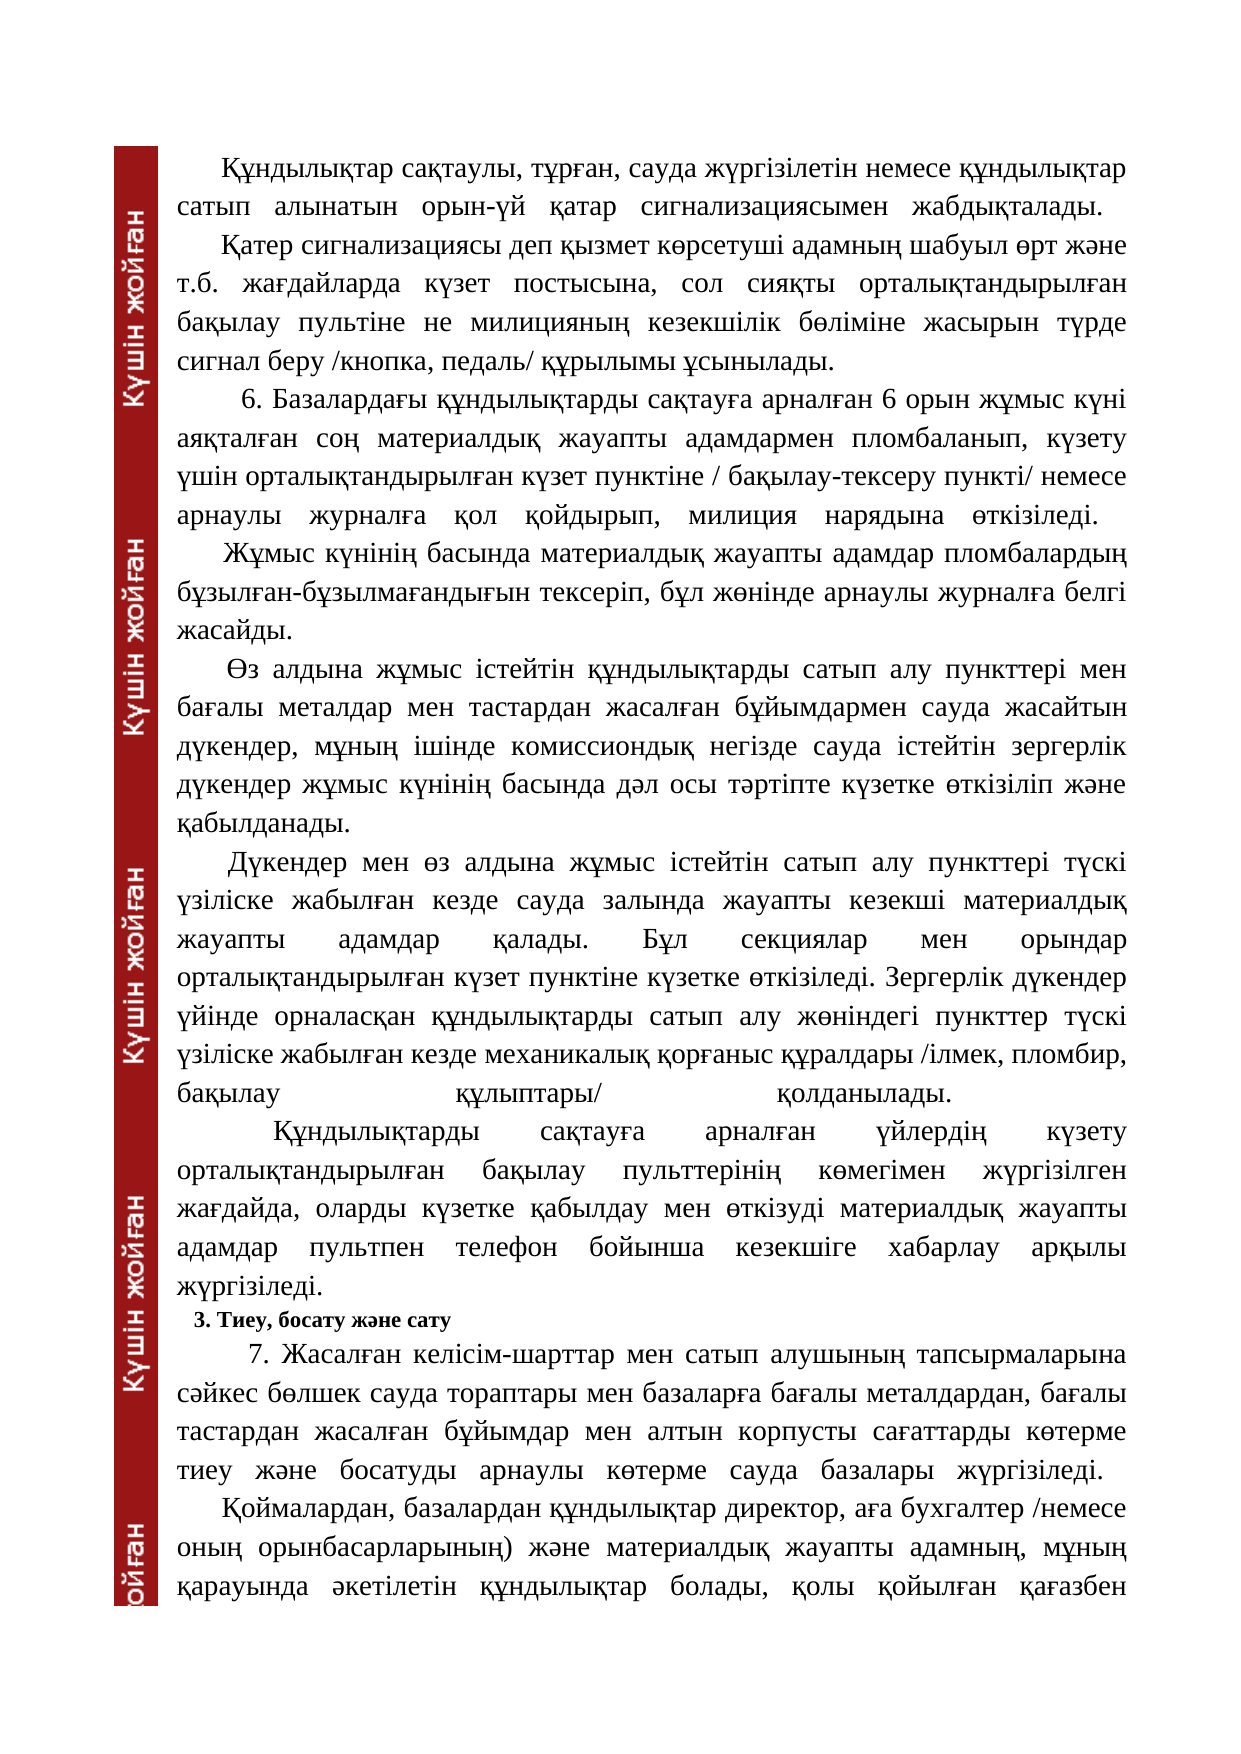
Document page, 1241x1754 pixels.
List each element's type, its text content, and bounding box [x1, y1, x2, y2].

picture [114, 146, 158, 150]
picture [114, 1601, 158, 1606]
picture [114, 1301, 158, 1306]
text 3. Тиеу, босату және сату [112, 1306, 1128, 1333]
picture [114, 376, 158, 381]
text 6. Базалардағы құндылықтарды сақтауға арналған 6 орын жұмыс күні аяқталған соң материалдық жауапты адамдармен пломбаланып, күзету үшін орталықтандырылған күзет пунктіне / бақылау-тексеру пункті/ немесе арнаулы журналға қол қойдырып, милиция нарядына өткізіледі. Жұмыс күнінің басында материалдық жауапты адамдар пломбалардың бұзылған-бұзылмағандығын тексеріп, бұл жөнінде арнаулы журналға белгі жасайды. Өз алдына жұмыс істейтін құндылықтарды сатып алу пункттері мен бағалы металдар мен тастардан жасалған бұйымдармен сауда жасайтын дүкендер, мұның ішінде комиссиондық негізде сауда істейтін зергерлік дүкендер жұмыс күнінің басында дәл осы тәртіпте күзетке өткізіліп және қабылданады. Дүкендер мен өз алдына жұмыс істейтін сатып алу пункттері түскі үзіліске жабылған кезде сауда залында жауапты кезекші материалдық жауапты адамдар қалады. Бұл секциялар мен орындар орталықтандырылған күзет пунктіне күзетке өткізіледі. Зергерлік дүкендер үйінде орналасқан құндылықтарды сатып алу жөніндегі пункттер түскі үзіліске жабылған кезде механикалық қорғаныс құралдары /ілмек, пломбир, бақылау құлыптары/ қолданылады. Құндылықтарды сақтауға арналған үйлердің күзету орталықтандырылған бақылау пульттерінің көмегімен жүргізілген жағдайда, оларды күзетке қабылдау мен өткізуді материалдық жауапты адамдар пультпен телефон бойынша кезекшіге хабарлау арқылы жүргізіледі. [112, 381, 1128, 1301]
